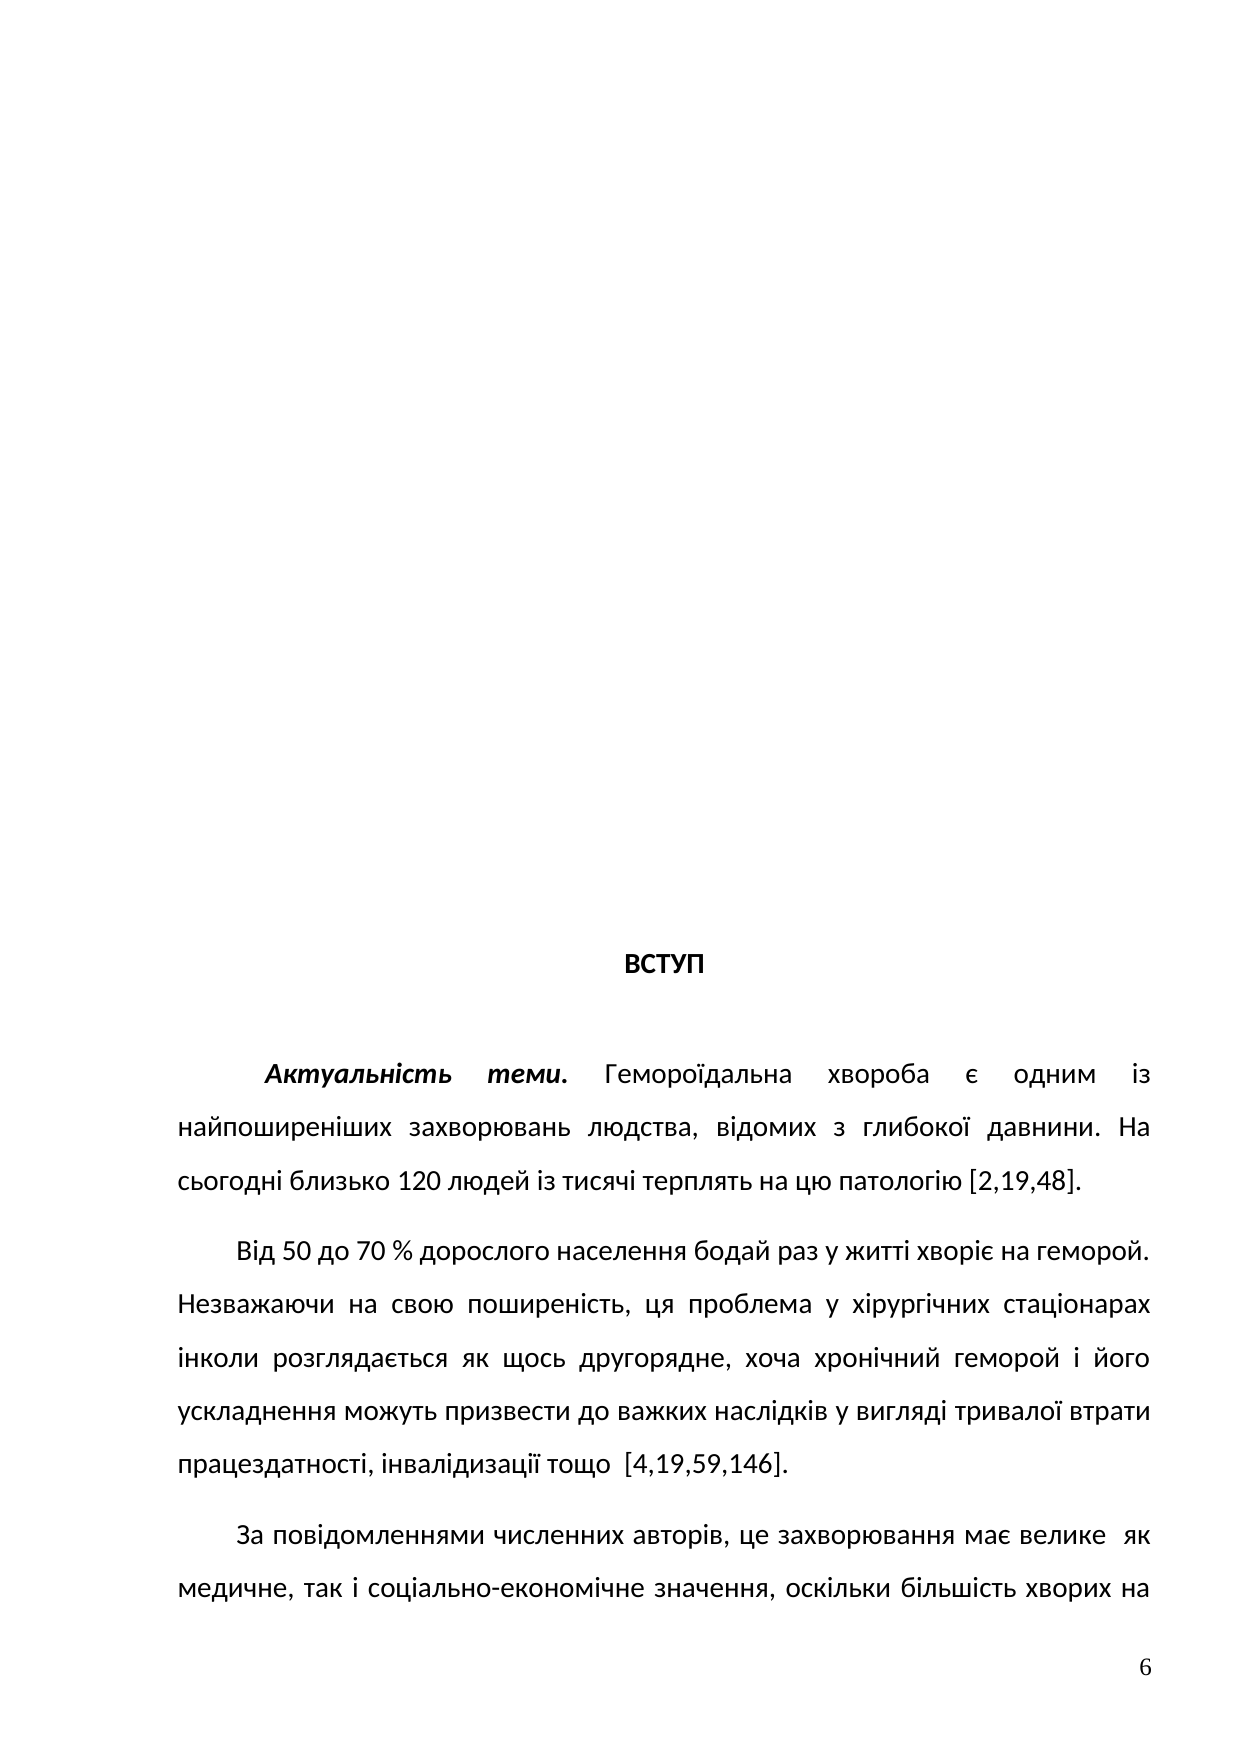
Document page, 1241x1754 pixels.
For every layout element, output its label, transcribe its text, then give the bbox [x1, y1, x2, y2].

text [177, 1516, 1152, 1605]
text Від 50 до 70 % дорослого населення бодай раз у житті хворіє на геморой. Незважаючи на свою поширеність, ця проблема у хірургічних стаціонарах інколи розглядається як щось другорядне, хоча хронічний геморой і його ускладнення можуть призвести до важких наслідків у вигляді тривалої втрати працездатності, інвалідизації тощо [4,19,59,146]. [177, 1232, 1152, 1481]
text ВСТУП [177, 945, 1152, 980]
text Актуальність теми. Гемороїдальна хвороба є одним із найпоширеніших захворювань людства, відомих з глибокої давнини. На сьогодні близько 120 людей із тисячі терплять на цю патологію [2,19,48]. [177, 1055, 1152, 1197]
